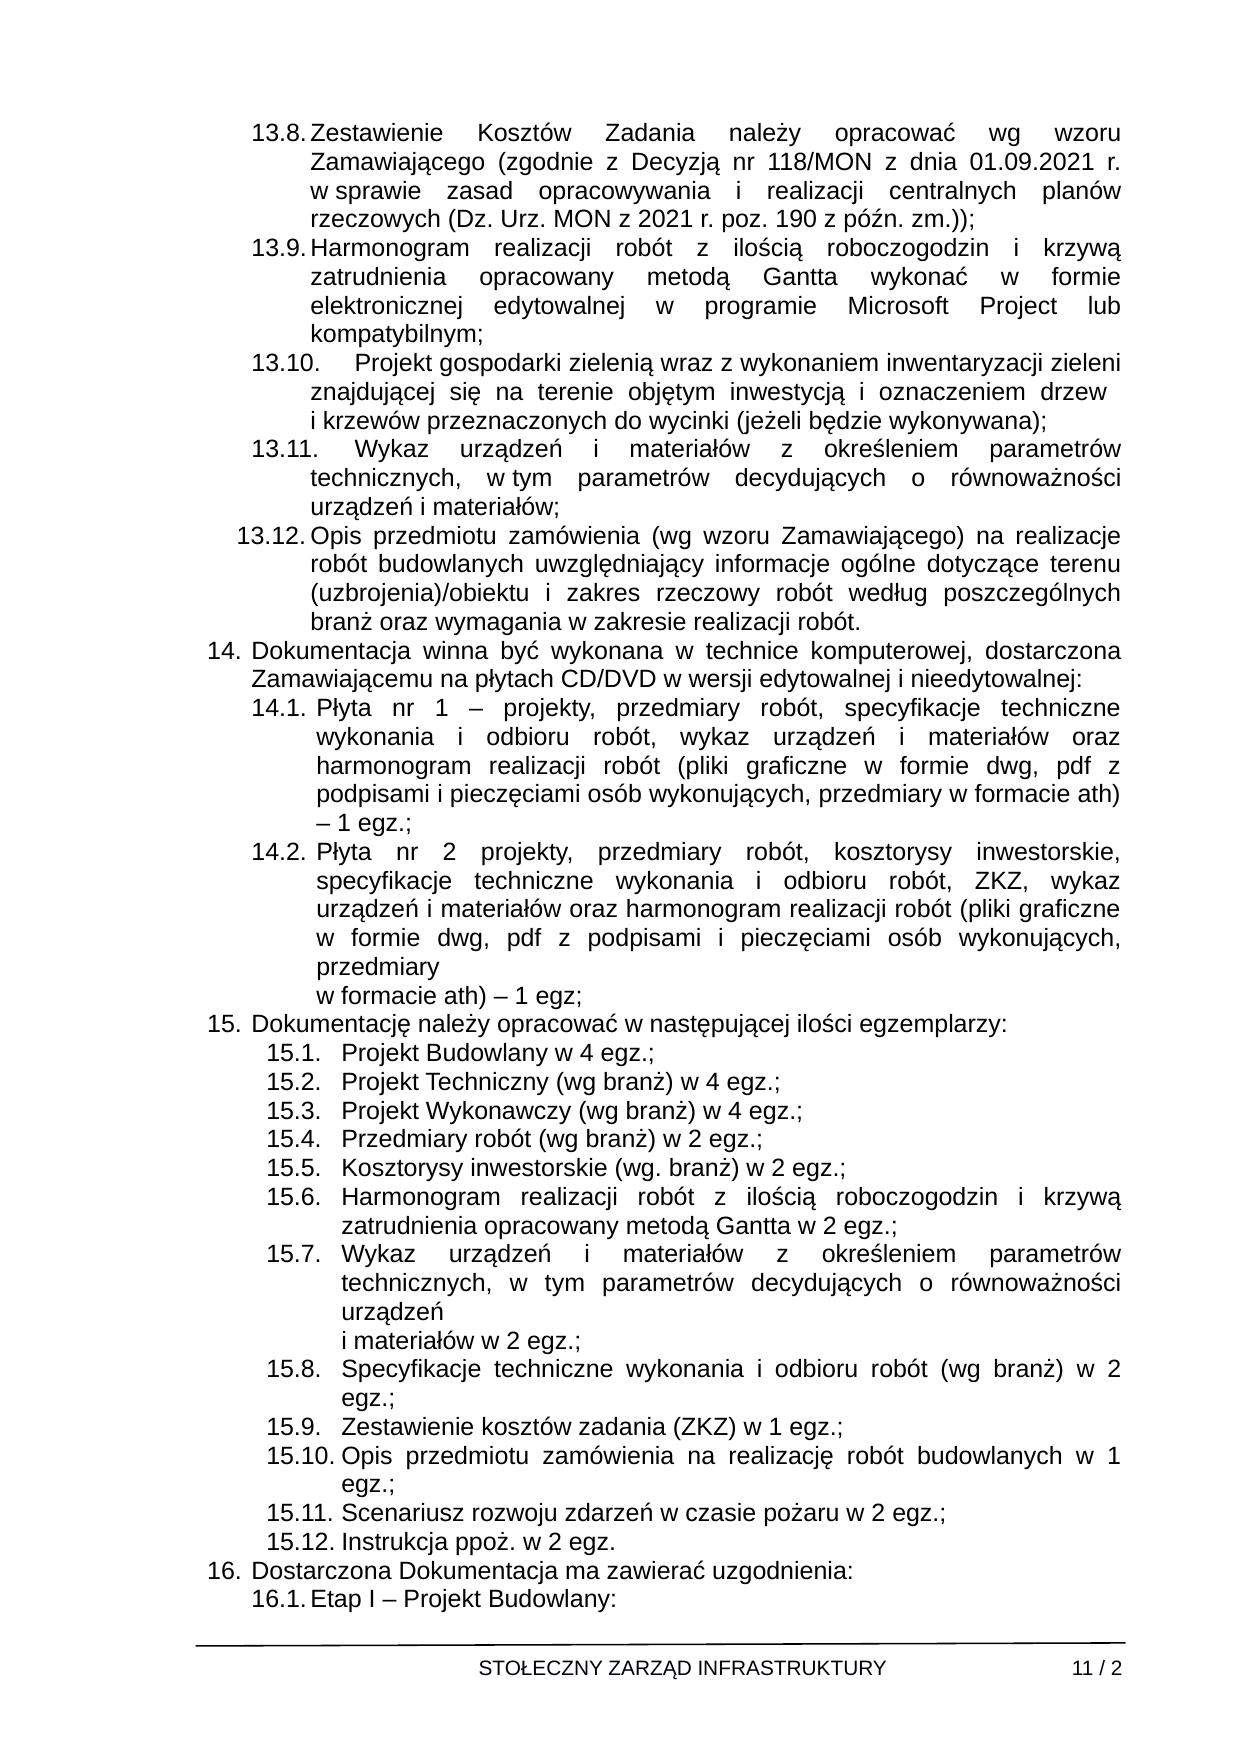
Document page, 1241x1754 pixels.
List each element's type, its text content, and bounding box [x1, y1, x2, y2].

list Płyta nr 1 – projekty, przedmiary robót, specyfikacje techniczne wykonania i odbioru robót, wykaz urządzeń i materiałów oraz harmonogram realizacji robót (pliki graficzne w formie dwg, pdf z podpisami i pieczęciami osób wykonujących, przedmiary w formacie ath) – 1 egz.; [251, 693, 1122, 837]
list Dokumentacja winna być wykonana w technice komputerowej, dostarczona Zamawiającemu na płytach CD/DVD w wersji edytowalnej i nieedytowalnej: [207, 636, 1122, 693]
list Scenariusz rozwoju zdarzeń w czasie pożaru w 2 egz.; [266, 1498, 1122, 1527]
list Zestawienie kosztów zadania (ZKZ) w 1 egz.; [266, 1412, 1122, 1441]
list Kosztorysy inwestorskie (wg. branż) w 2 egz.; [266, 1153, 1122, 1182]
list Opis przedmiotu zamówienia na realizację robót budowlanych w 1 egz.; [266, 1441, 1122, 1498]
list Harmonogram realizacji robót z ilością roboczogodzin i krzywą zatrudnienia opracowany metodą Gantta wykonać w formie elektronicznej edytowalnej w programie Microsoft Project lub kompatybilnym; [251, 233, 1122, 348]
list Specyfikacje techniczne wykonania i odbioru robót (wg branż) w 2 egz.; [266, 1354, 1122, 1412]
list Opis przedmiotu zamówienia (wg wzoru Zamawiającego) na realizacje robót budowlanych uwzględniający informacje ogólne dotyczące terenu (uzbrojenia)/obiektu i zakres rzeczowy robót według poszczególnych branż oraz wymagania w zakresie realizacji robót. [236, 521, 1122, 636]
list Projekt gospodarki zielenią wraz z wykonaniem inwentaryzacji zieleni znajdującej się na terenie objętym inwestycją i oznaczeniem drzew i krzewów przeznaczonych do wycinki (jeżeli będzie wykonywana); [251, 348, 1122, 434]
list Wykaz urządzeń i materiałów z określeniem parametrów technicznych, w tym parametrów decydujących o równoważności urządzeń i materiałów; [251, 434, 1122, 521]
list Przedmiary robót (wg branż) w 2 egz.; [266, 1124, 1122, 1153]
list Projekt Techniczny (wg branż) w 4 egz.; [266, 1067, 1122, 1096]
list Projekt Wykonawczy (wg branż) w 4 egz.; [266, 1096, 1122, 1124]
list Instrukcja ppoż. w 2 egz. [266, 1527, 1122, 1556]
list Płyta nr 2 projekty, przedmiary robót, kosztorysy inwestorskie, specyfikacje techniczne wykonania i odbioru robót, ZKZ, wykaz urządzeń i materiałów oraz harmonogram realizacji robót (pliki graficzne w formie dwg, pdf z podpisami i pieczęciami osób wykonujących, przedmiary w formacie ath) – 1 egz; [251, 837, 1122, 1009]
list Projekt Budowlany w 4 egz.; [266, 1038, 1122, 1067]
list Dostarczona Dokumentacja ma zawierać uzgodnienia: [207, 1556, 1122, 1584]
list Etap I – Projekt Budowlany: [251, 1584, 1122, 1613]
list Wykaz urządzeń i materiałów z określeniem parametrów technicznych, w tym parametrów decydujących o równoważności urządzeń i materiałów w 2 egz.; [266, 1239, 1122, 1354]
list Dokumentację należy opracować w następującej ilości egzemplarzy: [207, 1009, 1122, 1038]
list Harmonogram realizacji robót z ilością roboczogodzin i krzywą zatrudnienia opracowany metodą Gantta w 2 egz.; [266, 1182, 1122, 1239]
list Zestawienie Kosztów Zadania należy opracować wg wzoru Zamawiającego (zgodnie z Decyzją nr 118/MON z dnia 01.09.2021 r. w sprawie zasad opracowywania i realizacji centralnych planów rzeczowych (Dz. Urz. MON z 2021 r. poz. 190 z późn. zm.)); [251, 118, 1122, 233]
